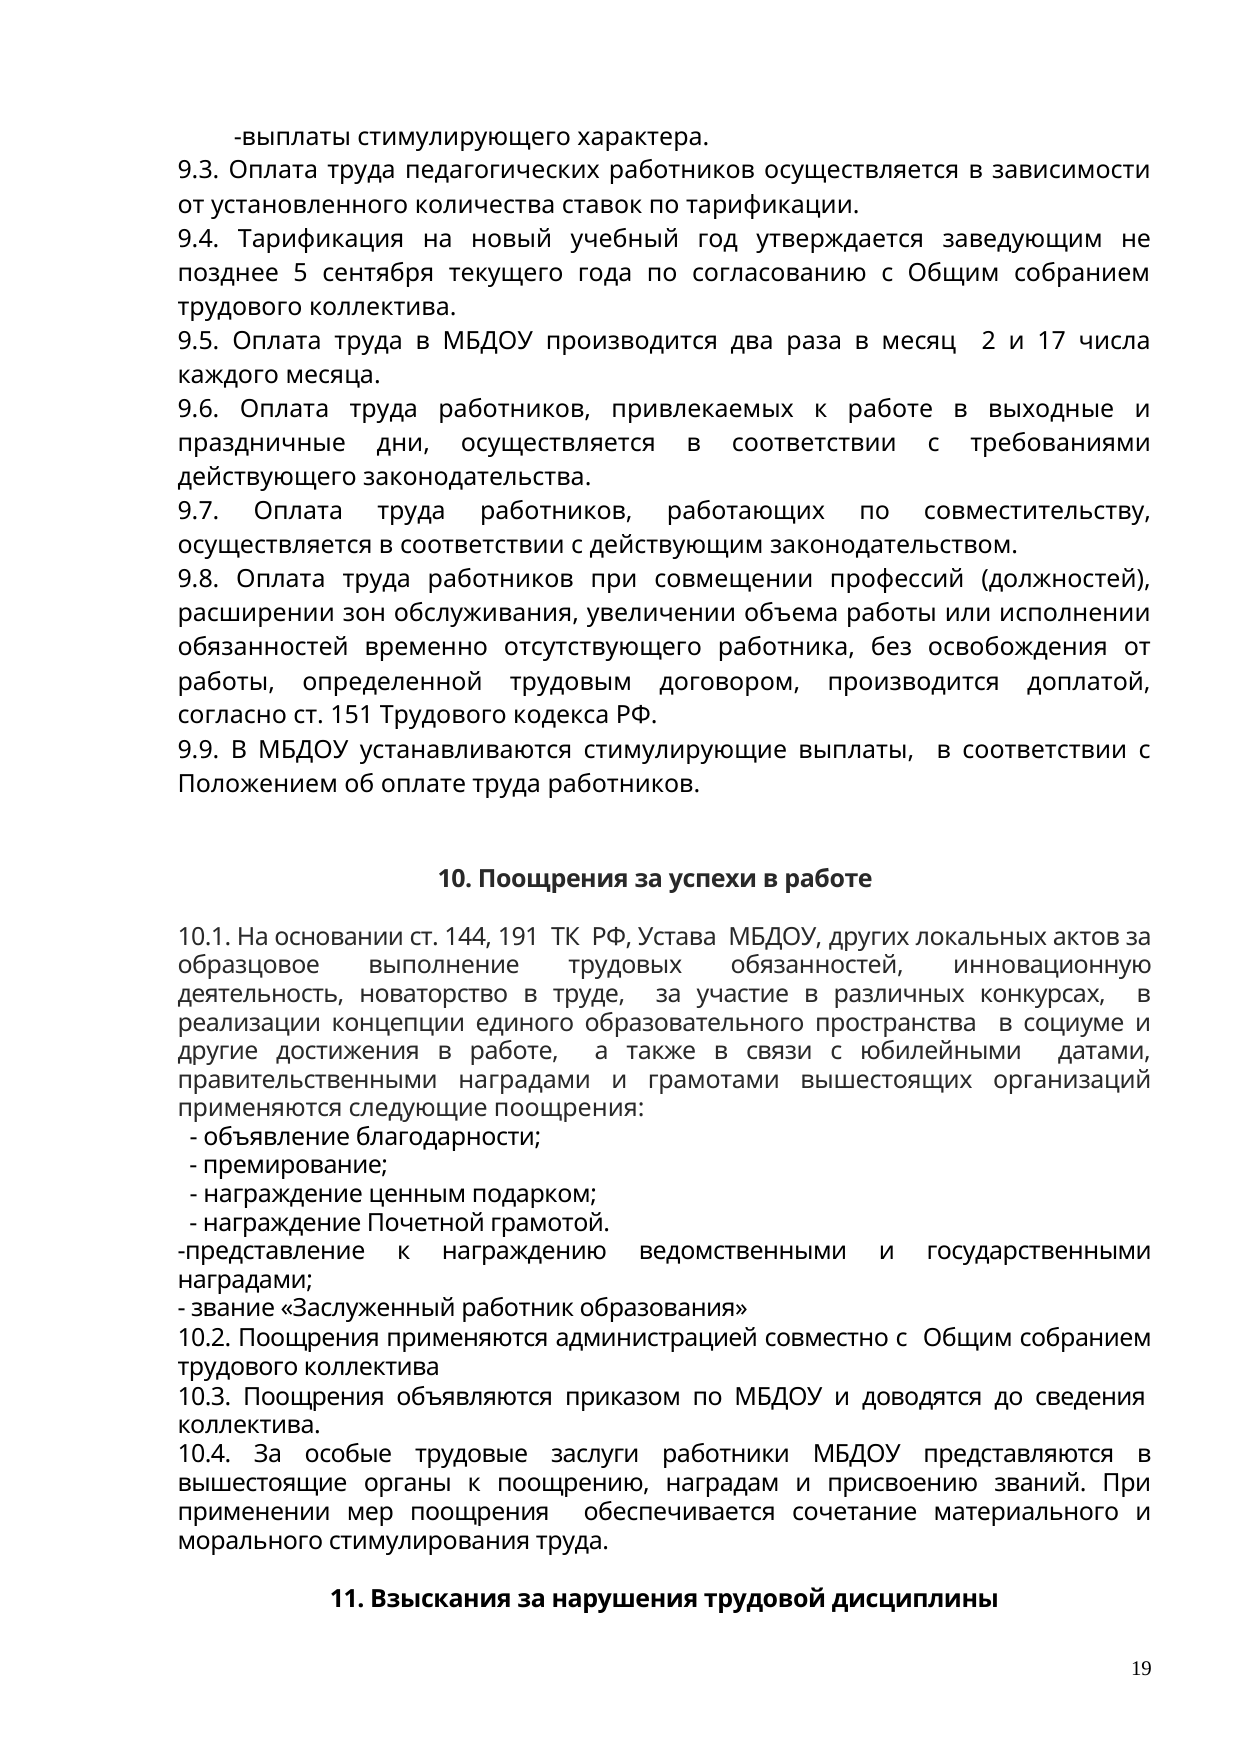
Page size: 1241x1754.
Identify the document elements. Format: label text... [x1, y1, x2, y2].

text 9.4. Тарификация на новый учебный год утверждается заведующим не позднее 5 сентября текущего года по согласованию с Общим собранием трудового коллектива. [177, 220, 1152, 322]
text - звание «Заслуженный работник образования» [177, 1294, 1152, 1323]
text 10.3. Поощрения объявляются приказом по МБДОУ и доводятся до сведения коллектива. [177, 1382, 1146, 1440]
text 11. Взыскания за нарушения трудовой дисциплины [177, 1584, 1152, 1613]
text 9.6. Оплата труда работников, привлекаемых к работе в выходные и праздничные дни, осуществляется в соответствии с требованиями действующего законодательства. [177, 391, 1152, 493]
text 10.4. За особые трудовые заслуги работники МБДОУ представляются в вышестоящие органы к поощрению, наградам и присвоению званий. При применении мер поощрения обеспечивается сочетание материального и морального стимулирования труда. [177, 1440, 1152, 1556]
text 10.1. На основании ст. 144, 191 ТК РФ, Устава МБДОУ, других локальных актов за образцовое выполнение трудовых обязанностей, инновационную деятельность, новаторство в труде, за участие в различных конкурсах, в реализации концепции единого образовательного пространства в социуме и другие достижения в работе, а также в связи с юбилейными датами, правительственными наградами и грамотами вышестоящих организаций применяются следующие поощрения: [177, 922, 1152, 1122]
text - премирование; [177, 1151, 1152, 1179]
text 9.7. Оплата труда работников, работающих по совместительству, осуществляется в соответствии с действующим законодательством. [177, 493, 1152, 561]
text -выплаты стимулирующего характера. [177, 118, 1152, 152]
text 10. Поощрения за успехи в работе [177, 861, 1133, 895]
text 9.5. Оплата труда в МБДОУ производится два раза в месяц 2 и 17 числа каждого месяца. [177, 322, 1152, 391]
text - объявление благодарности; [177, 1122, 1152, 1151]
text 9.9. В МБДОУ устанавливаются стимулирующие выплаты, в соответствии с Положением об оплате труда работников. [177, 731, 1152, 799]
text 9.8. Оплата труда работников при совмещении профессий (должностей), расширении зон обслуживания, увеличении объема работы или исполнении обязанностей временно отсутствующего работника, без освобождения от работы, определенной трудовым договором, производится доплатой, согласно ст. 151 Трудового кодекса РФ. [177, 561, 1152, 731]
text 9.3. Оплата труда педагогических работников осуществляется в зависимости от установленного количества ставок по тарификации. [177, 152, 1152, 220]
text - награждение ценным подарком; [177, 1180, 1152, 1208]
text -представление к награждению ведомственными и государственными наградами; [177, 1237, 1152, 1294]
text - награждение Почетной грамотой. [177, 1208, 1152, 1237]
text 10.2. Поощрения применяются администрацией совместно с Общим собранием трудового коллектива [177, 1324, 1152, 1381]
